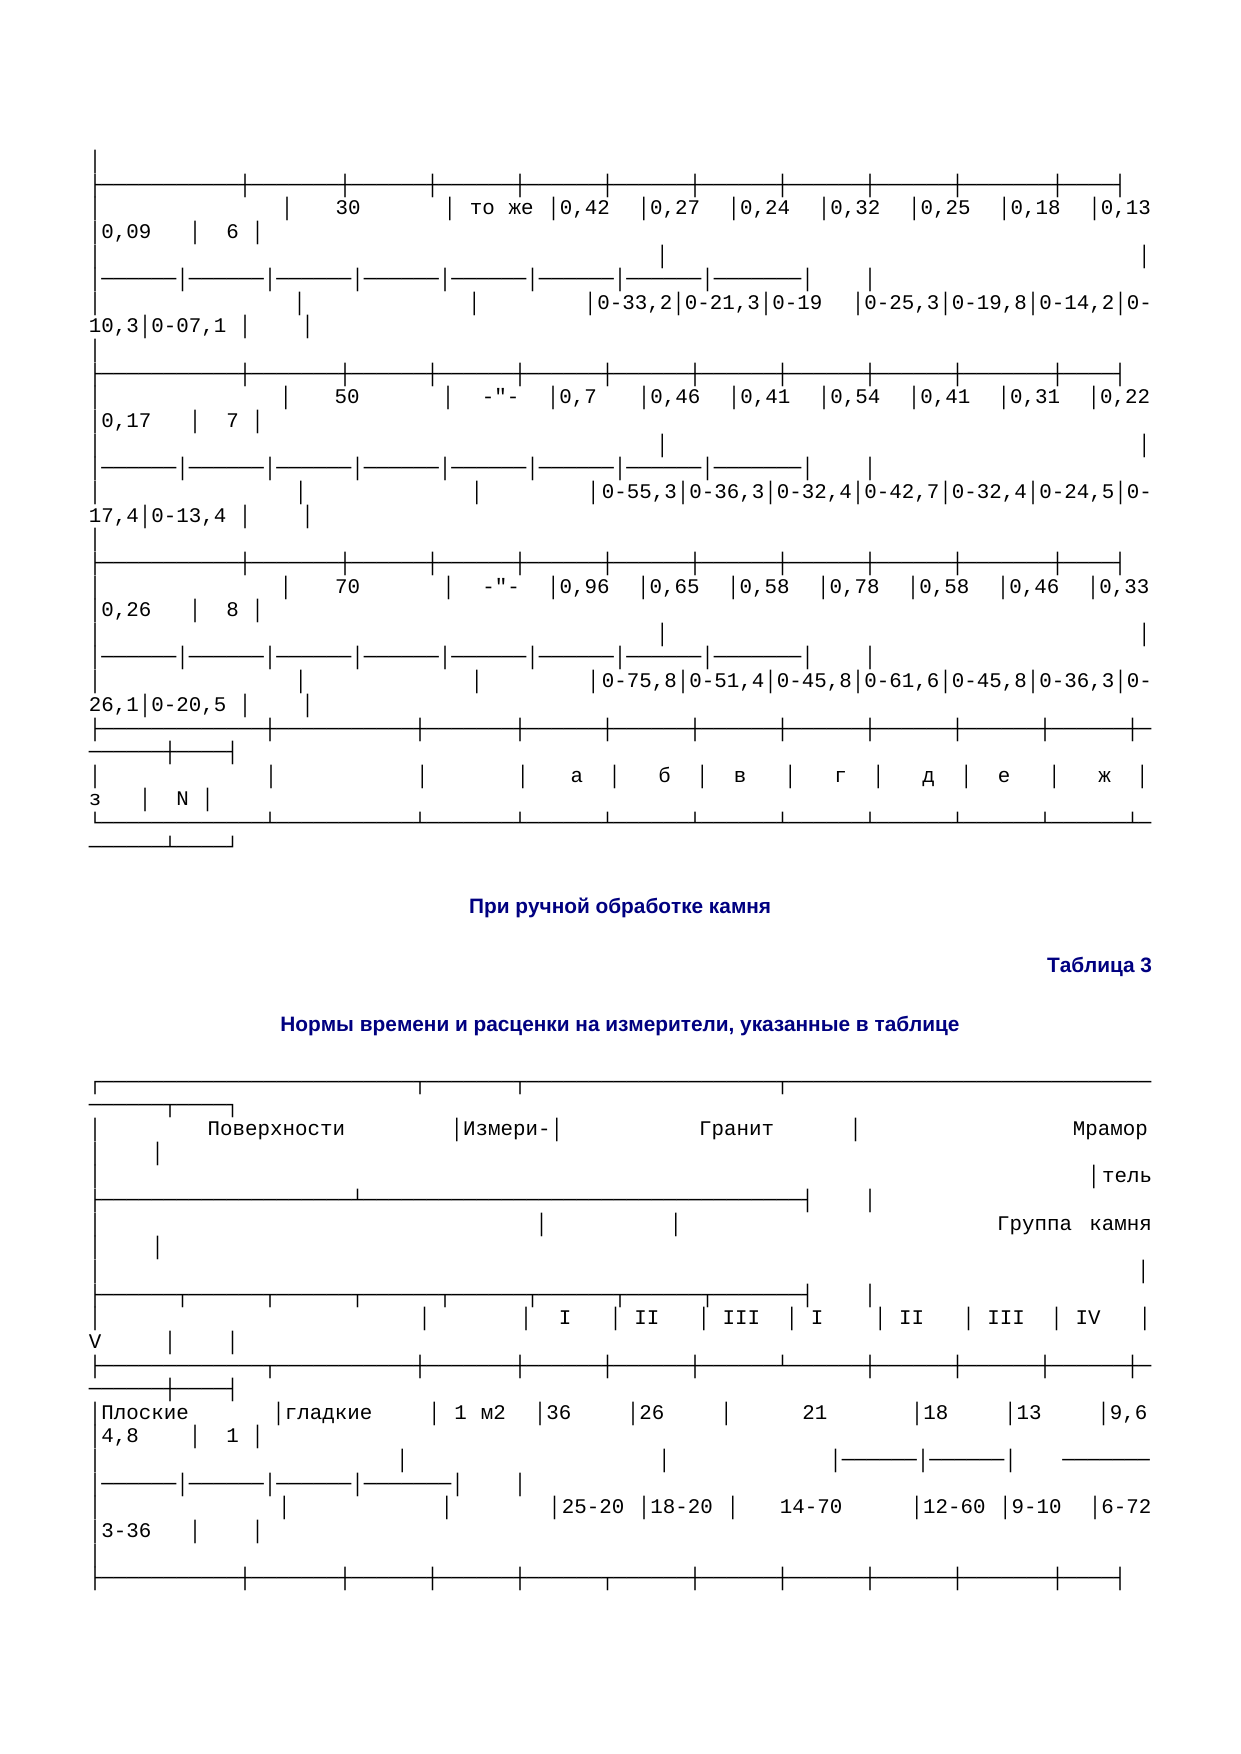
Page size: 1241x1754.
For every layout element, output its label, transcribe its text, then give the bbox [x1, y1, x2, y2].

text ├─────────────┼───────────┼───────┼──────┼──────┼──────┼──────┼──────┼──────┼──────┼───────┼────┤ [88, 717, 1152, 765]
text │Плоские │гладкие │ 1 м2 │36 │26 │ 21 │18 │13 │9,6 │4,8 │ 1 │ [88, 1402, 1152, 1449]
text │ │ │ │──────│──────│──────│──────│──────│──────│──────│───────│ │ [88, 623, 1152, 670]
text Таблица 3 [88, 953, 1152, 977]
text │ │ │ │25-20 │18-20 │ 14-70 │12-60 │9-10 │6-72 │3-36 │ │ [88, 1496, 1152, 1544]
text │ │ 50 │ -"- │0,7 │0,46 │0,41 │0,54 │0,41 │0,31 │0,22 │0,17 │ 7 │ [88, 386, 1152, 434]
text │ ├───────────┼───────┼──────┼──────┼──────┼──────┼──────┼──────┼──────┼───────┼────┤ [88, 150, 1152, 197]
text │ ├───────────┼───────┼──────┼──────┼──────┬──────┼──────┼──────┼──────┼───────┼────┤ [88, 1544, 1152, 1591]
text │ │ │ │0-33,2│0-21,3│0-19 │0-25,3│0-19,8│0-14,2│0-10,3│0-07,1 │ │ [88, 292, 1152, 339]
text │ Поверхности │Измери-│ Гранит │ Мрамор │ │ [88, 1118, 1152, 1165]
text │ │ │ │0-75,8│0-51,4│0-45,8│0-61,6│0-45,8│0-36,3│0-26,1│0-20,5 │ │ [88, 670, 1152, 717]
text │ │ │ │0-55,3│0-36,3│0-32,4│0-42,7│0-32,4│0-24,5│0-17,4│0-13,4 │ │ [88, 481, 1152, 528]
text │ │ │ I │ II │ III │ I │ II │ III │ IV │ V │ │ [88, 1307, 1152, 1354]
text │ ├───────────┼───────┼──────┼──────┼──────┼──────┼──────┼──────┼──────┼───────┼────┤ [88, 339, 1152, 386]
text └─────────────┴───────────┴───────┴──────┴──────┴──────┴──────┴──────┴──────┴──────┴───────┴────┘ [88, 812, 1152, 859]
text │ │тель ├────────────────────┴───────────────────────────────────┤ │ [88, 1165, 1152, 1213]
text │ │ │ │──────│──────│──────│──────│──────│──────│──────│───────│ │ [88, 244, 1152, 292]
text │ ├───────────┼───────┼──────┼──────┼──────┼──────┼──────┼──────┼──────┼───────┼────┤ [88, 528, 1152, 576]
text │ │ │ │──────│──────│ ─────── │──────│──────│──────│───────│ │ [88, 1449, 1152, 1496]
text │ │ │ Группа камня │ │ [88, 1213, 1152, 1260]
list Нормы времени и расценки на измерители, указанные в таблице [88, 1012, 1152, 1036]
text │ │ │ │ а │ б │ в │ г │ д │ е │ ж │ з │ N │ [88, 765, 1152, 812]
text │ │ ├──────┬──────┬──────┬──────┬──────┬──────┬──────┬───────┤ │ [88, 1260, 1152, 1307]
list При ручной обработке камня [88, 894, 1152, 918]
text ├─────────────┬───────────┼───────┼──────┼──────┼──────┴──────┼──────┼──────┼──────┼───────┼────┤ [88, 1354, 1152, 1402]
text │ │ 30 │ то же │0,42 │0,27 │0,24 │0,32 │0,25 │0,18 │0,13 │0,09 │ 6 │ [88, 197, 1152, 244]
text │ │ │ │──────│──────│──────│──────│──────│──────│──────│───────│ │ [88, 434, 1152, 481]
text ┌─────────────────────────┬───────┬────────────────────┬───────────────────────────────────┬────┐ [88, 1071, 1152, 1118]
text │ │ 70 │ -"- │0,96 │0,65 │0,58 │0,78 │0,58 │0,46 │0,33 │0,26 │ 8 │ [88, 576, 1152, 623]
